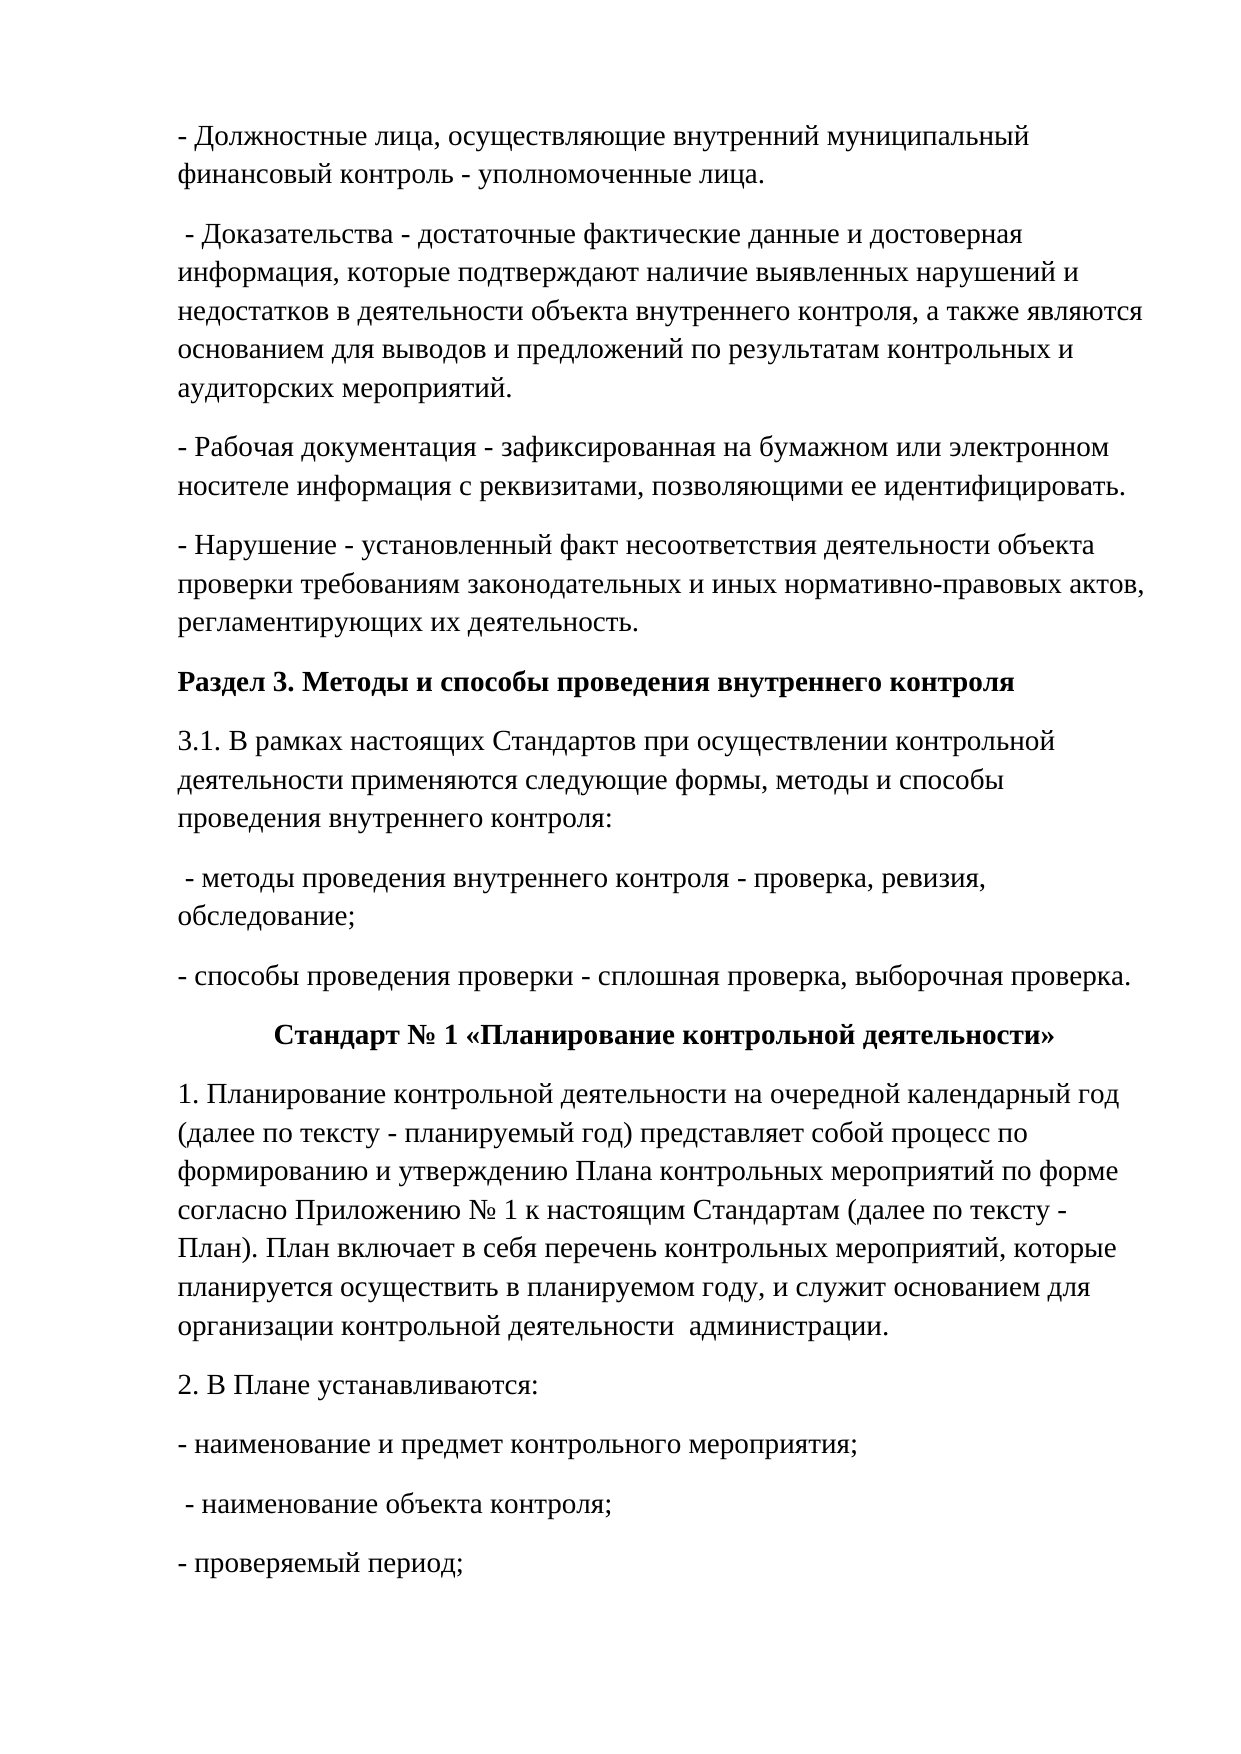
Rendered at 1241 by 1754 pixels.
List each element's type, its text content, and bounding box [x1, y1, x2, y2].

text Раздел 3. Методы и способы проведения внутреннего контроля [177, 664, 1152, 697]
text - Доказательства - достаточные фактические данные и достоверная информация, которые подтверждают наличие выявленных нарушений и недостатков в деятельности объекта внутреннего контроля, а также являются основанием для выводов и предложений по результатам контрольных и аудиторских мероприятий. [177, 216, 1152, 404]
text - Рабочая документация - зафиксированная на бумажном или электронном носителе информация с реквизитами, позволяющими ее идентифицировать. [177, 429, 1152, 502]
text - наименование объекта контроля; [177, 1486, 1152, 1519]
text - Нарушение - установленный факт несоответствия деятельности объекта проверки требованиям законодательных и иных нормативно-правовых актов, регламентирующих их деятельность. [177, 527, 1152, 638]
text 3.1. В рамках настоящих Стандартов при осуществлении контрольной деятельности применяются следующие формы, методы и способы проведения внутреннего контроля: [177, 723, 1152, 834]
text Стандарт № 1 «Планирование контрольной деятельности» [177, 1017, 1152, 1051]
text - проверяемый период; [177, 1545, 1152, 1579]
text - наименование и предмет контрольного мероприятия; [177, 1426, 1152, 1460]
text 1. Планирование контрольной деятельности на очередной календарный год (далее по тексту - планируемый год) представляет собой процесс по формированию и утверждению Плана контрольных мероприятий по форме согласно Приложению № 1 к настоящим Стандартам (далее по тексту - План). План включает в себя перечень контрольных мероприятий, которые планируется осуществить в планируемом году, и служит основанием для организации контрольной деятельности администрации. [177, 1076, 1152, 1341]
text - способы проведения проверки - сплошная проверка, выборочная проверка. [177, 958, 1152, 991]
text 2. В Плане устанавливаются: [177, 1367, 1152, 1401]
text - методы проведения внутреннего контроля - проверка, ревизия, обследование; [177, 860, 1152, 932]
text - Должностные лица, осуществляющие внутренний муниципальный финансовый контроль - уполномоченные лица. [177, 118, 1152, 190]
